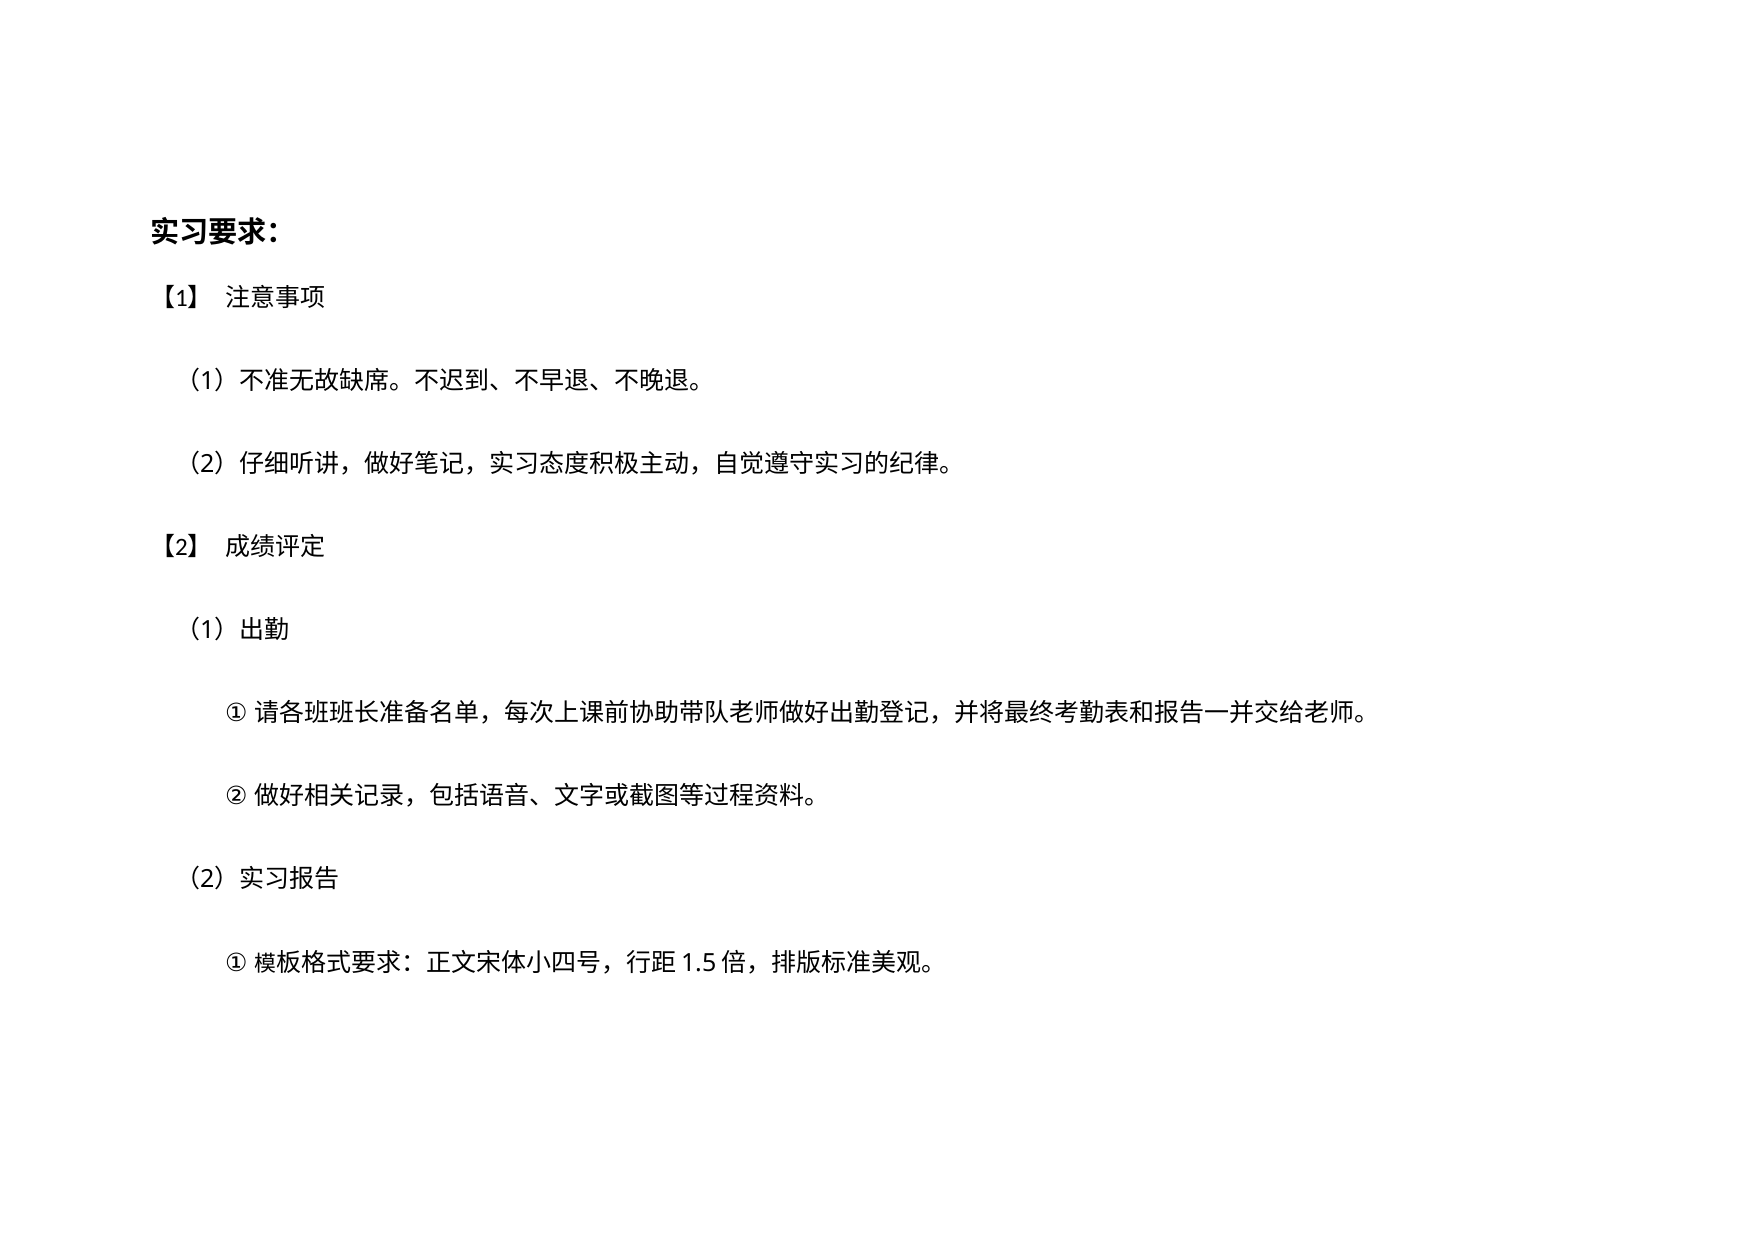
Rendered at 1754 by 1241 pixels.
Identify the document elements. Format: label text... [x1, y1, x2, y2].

text ① 请各班班长准备名单，每次上课前协助带队老师做好出勤登记，并将最终考勤表和报告一并交给老师。 [225, 678, 1604, 743]
text （2）仔细听讲，做好笔记，实习态度积极主动，自觉遵守实习的纪律。 [150, 429, 1604, 494]
list 成绩评定 [150, 512, 1604, 577]
text （2）实习报告 [150, 844, 1604, 909]
list ② 做好相关记录，包括语音、文字或截图等过程资料。 [225, 761, 1604, 826]
text （1）出勤 [150, 595, 1604, 660]
text （1）不准无故缺席。不迟到、不早退、不晚退。 [150, 346, 1604, 411]
text 实习要求： [150, 198, 1604, 263]
text ① 模板格式要求：正文宋体小四号，行距1.5倍，排版标准美观。 [225, 928, 1604, 993]
list 注意事项 [150, 263, 1604, 328]
